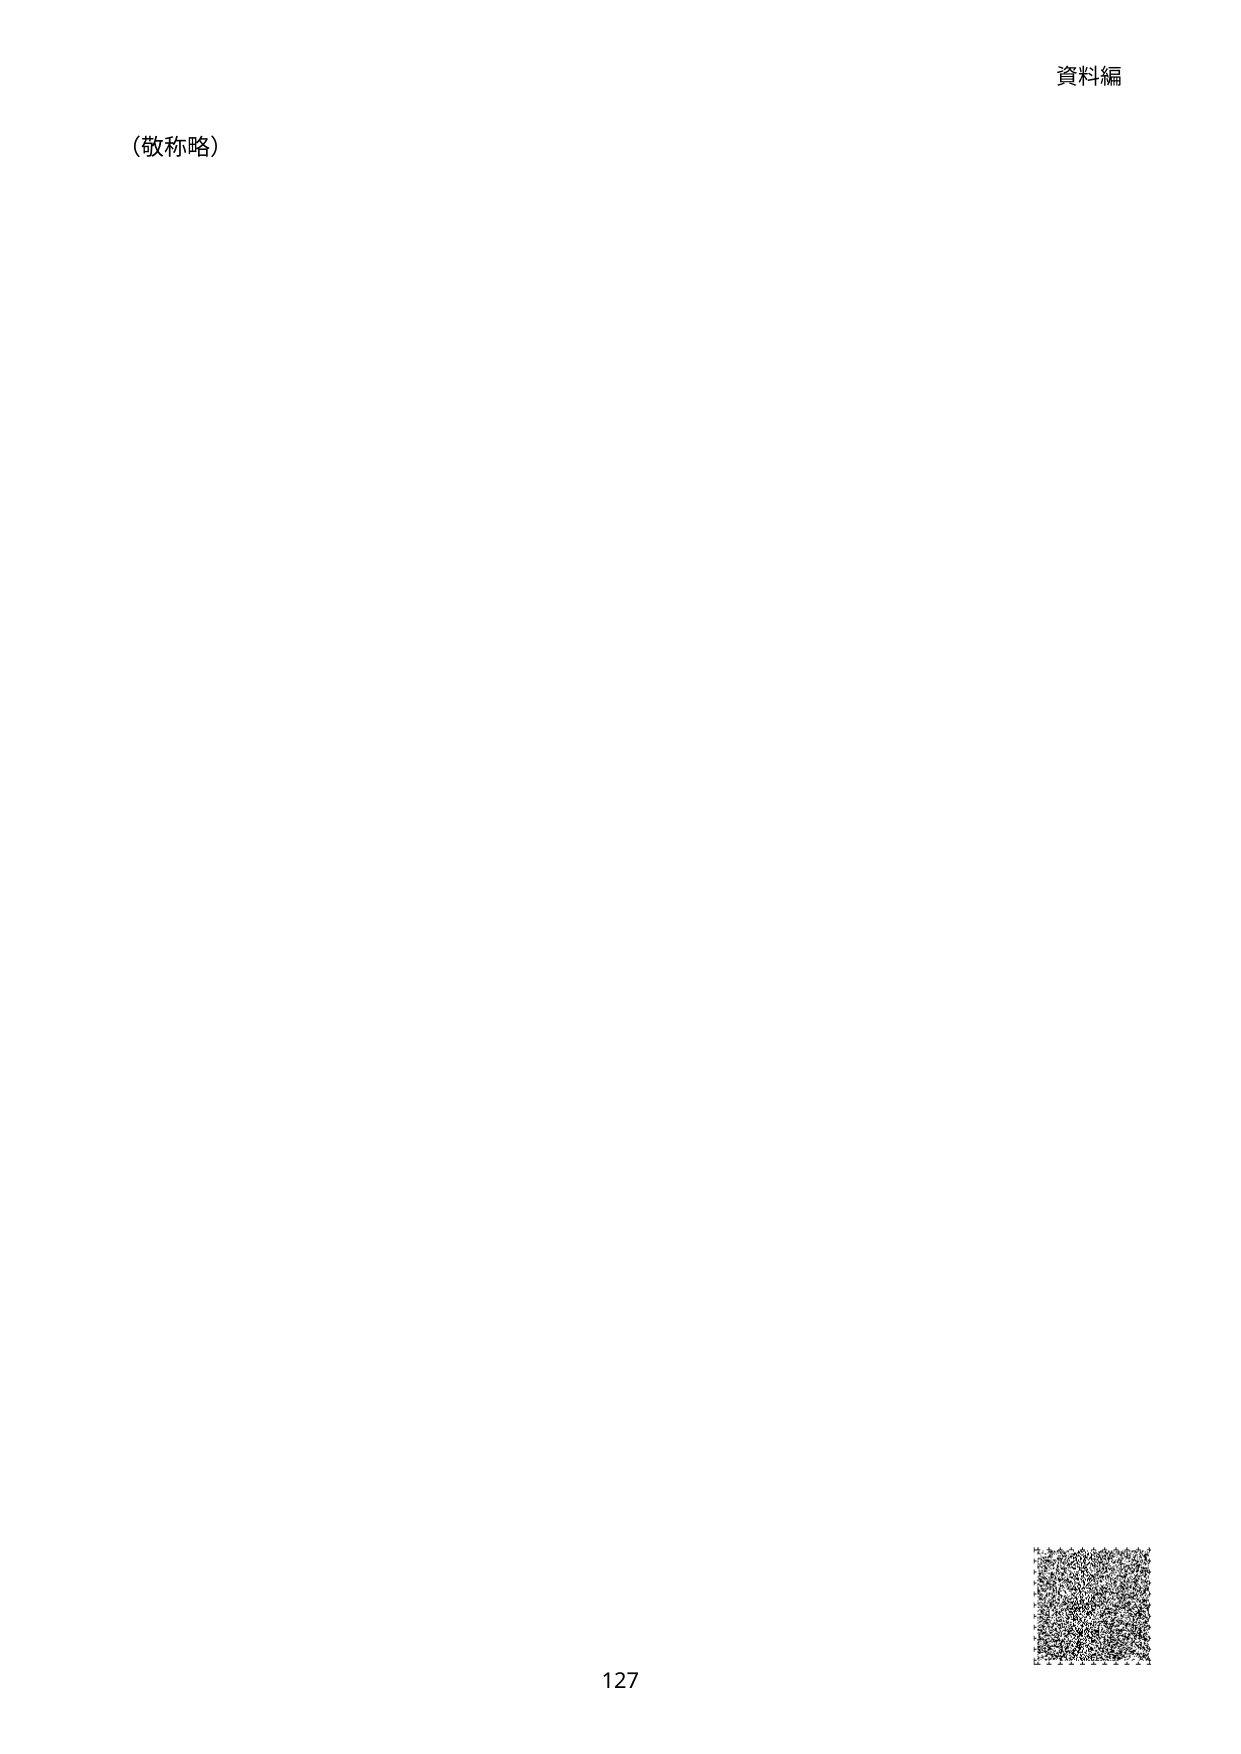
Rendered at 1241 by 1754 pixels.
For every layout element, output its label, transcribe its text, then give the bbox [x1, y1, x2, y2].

text （敬称略） [118, 127, 1122, 164]
picture [1033, 1547, 1152, 1665]
